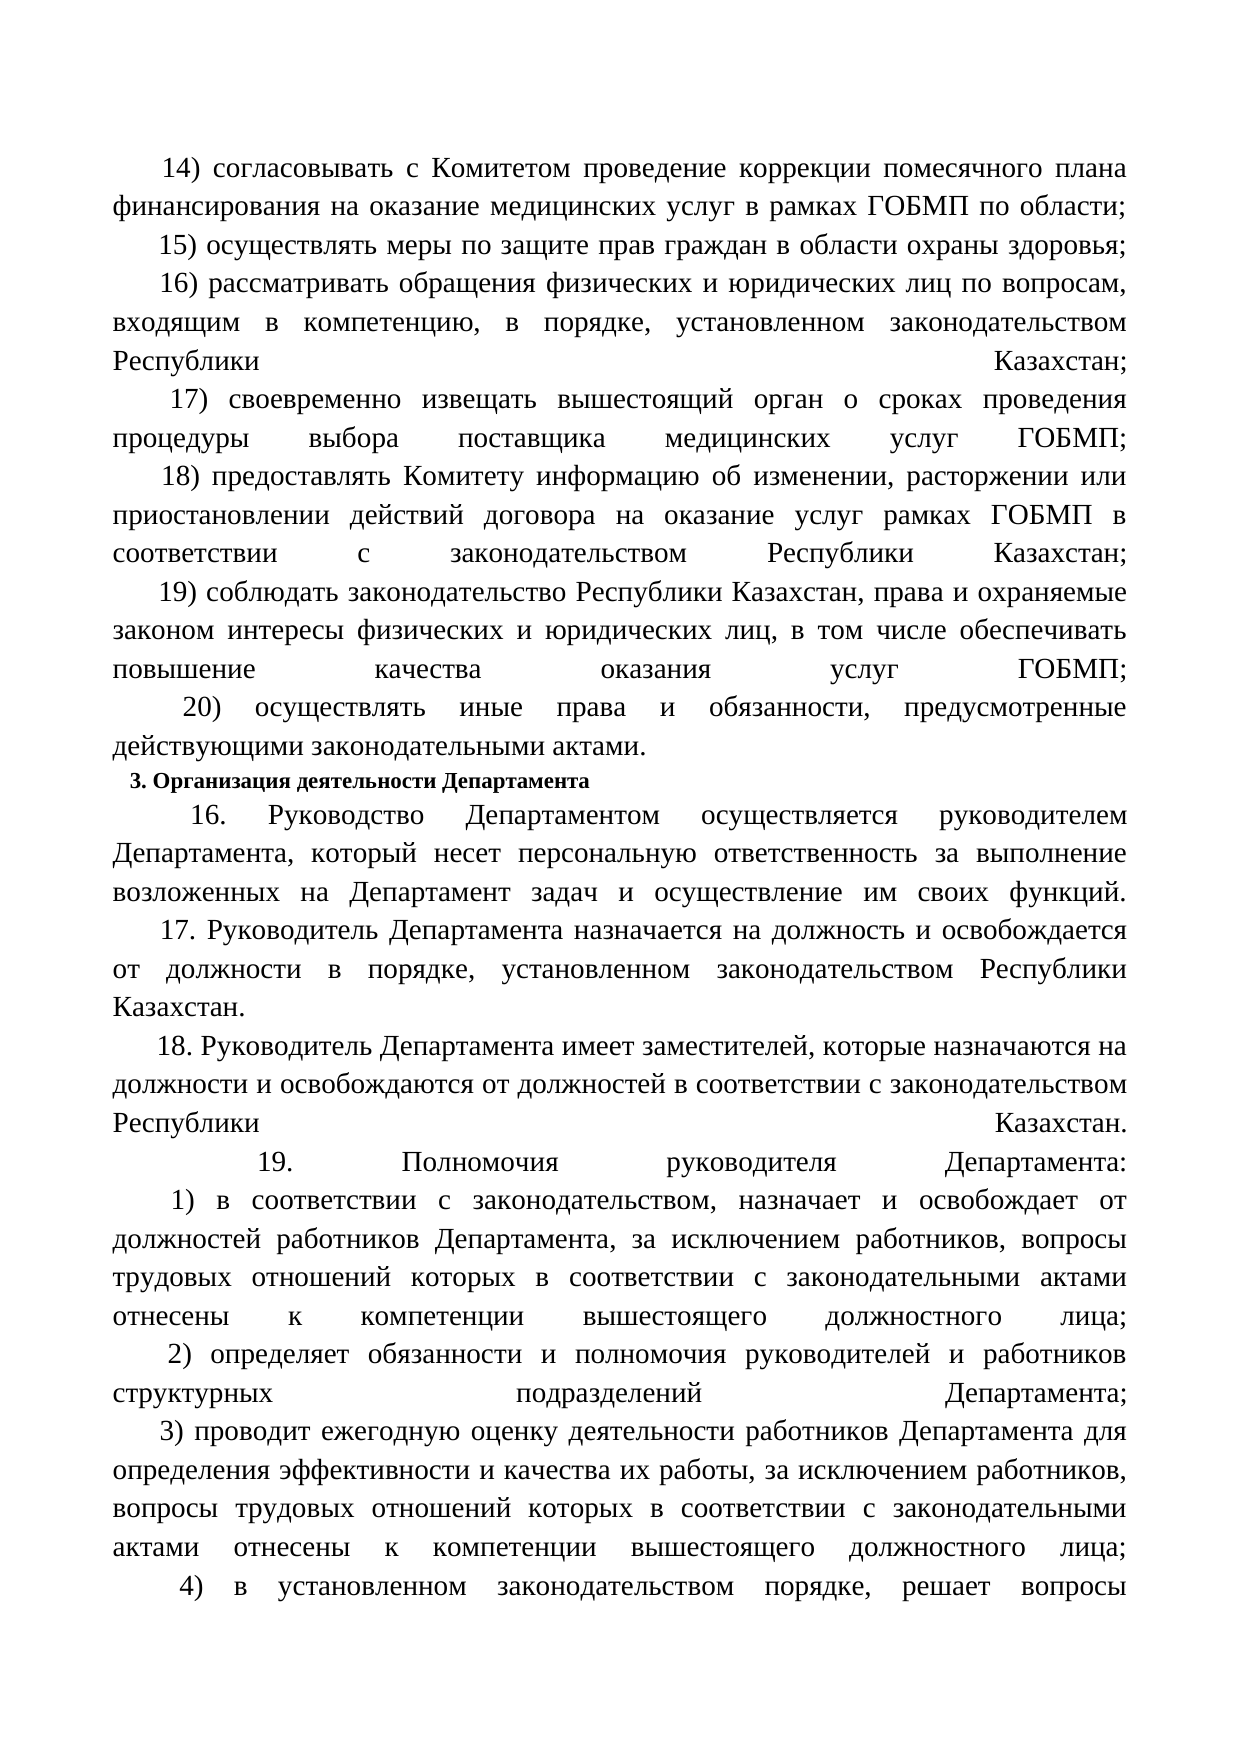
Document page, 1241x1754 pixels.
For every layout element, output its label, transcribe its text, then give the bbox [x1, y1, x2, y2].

text 3. Организация деятельности Департамента [112, 767, 1128, 793]
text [112, 150, 1128, 762]
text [112, 797, 1128, 1601]
